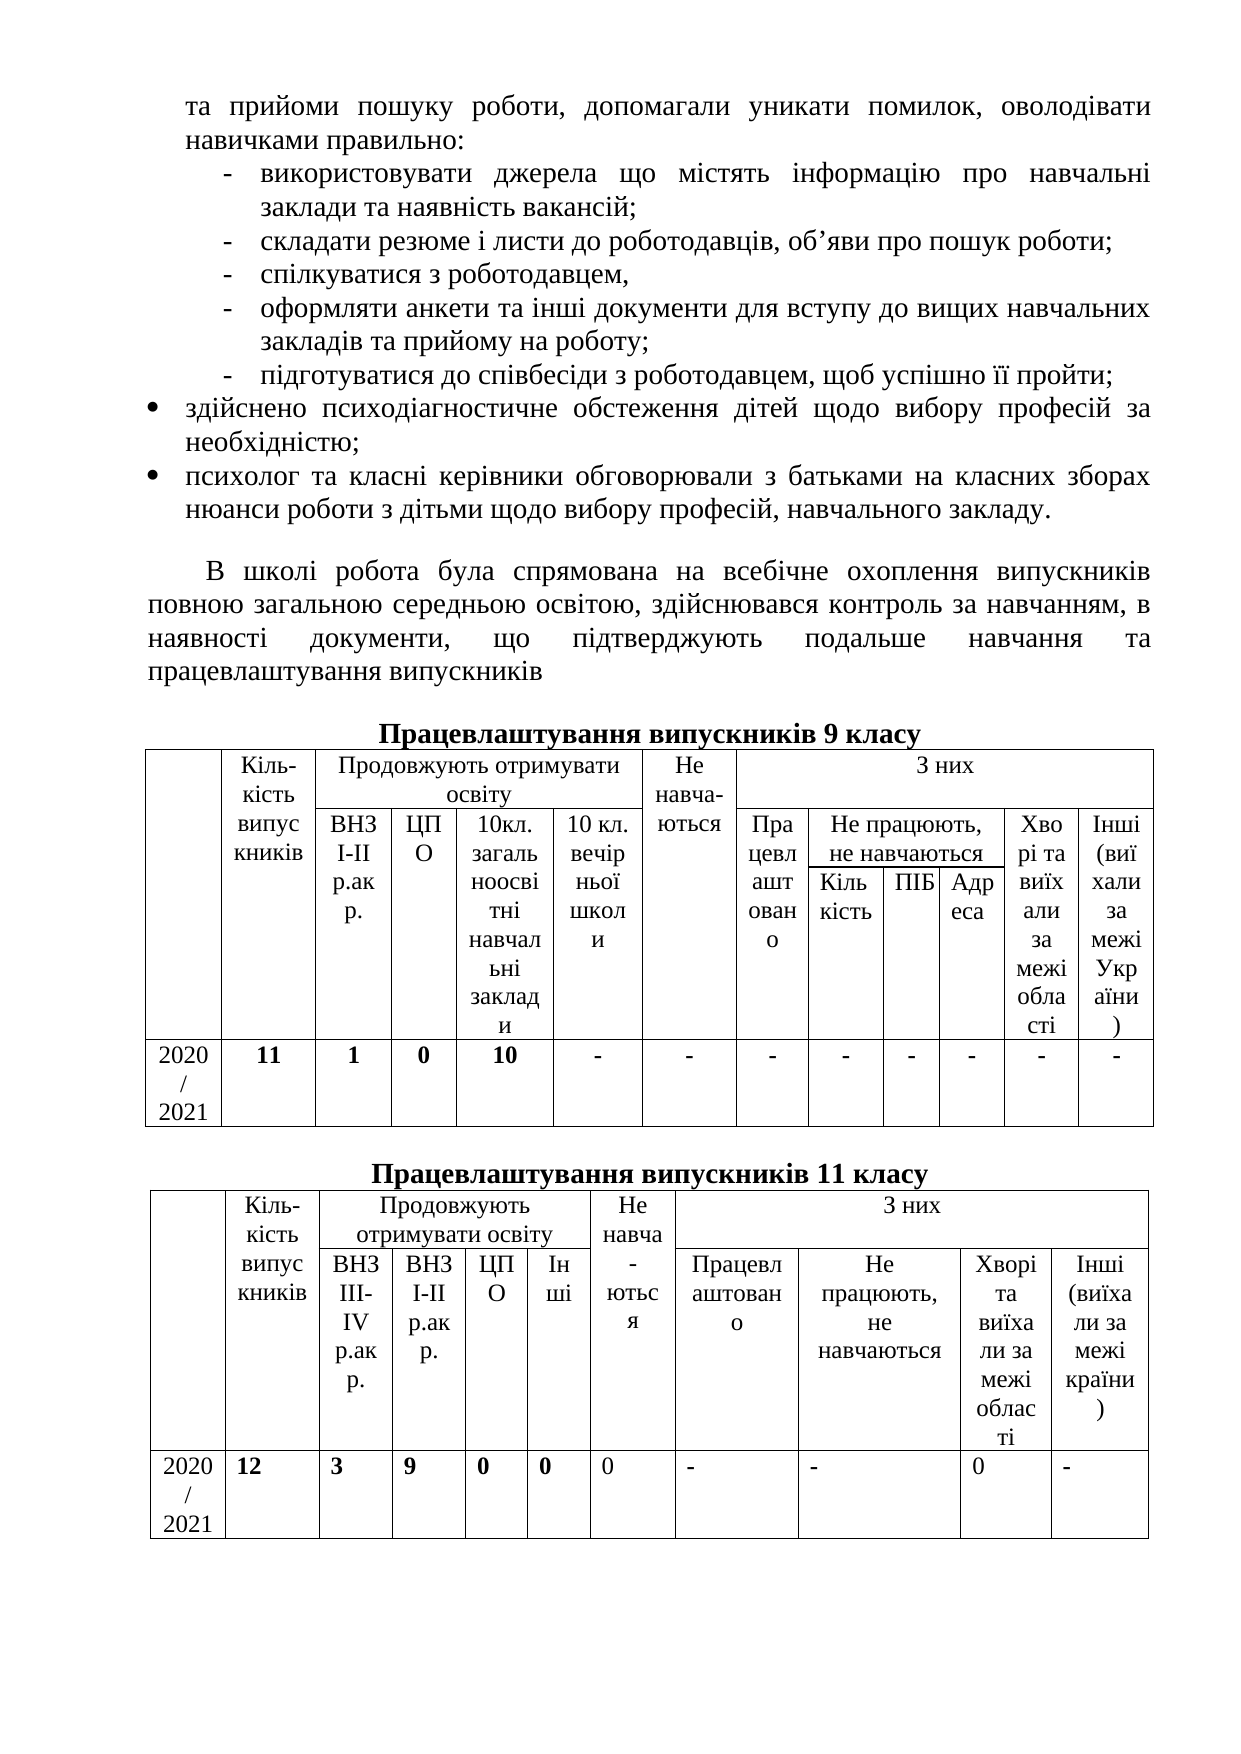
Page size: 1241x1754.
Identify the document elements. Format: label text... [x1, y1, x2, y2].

table_cell 0 [961, 1451, 1051, 1538]
list підготуватися до співбесіди з роботодавцем, щоб успішно її пройти; [223, 357, 1152, 390]
list спілкуватися з роботодавцем, [223, 256, 1152, 290]
table_header З них [676, 1191, 1148, 1248]
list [148, 88, 1152, 156]
table_cell Інші [528, 1249, 590, 1450]
table_cell 11 [222, 1040, 315, 1126]
table_cell Інші (виїхали за межі країни) [1052, 1249, 1148, 1450]
table_cell 0 [591, 1451, 675, 1538]
table_header [146, 750, 221, 1039]
table_header Не навча-ються [643, 750, 736, 1039]
table_cell ПІБ [884, 868, 939, 1039]
table_header Продовжують отримувати освіту [320, 1191, 590, 1248]
table_cell ЦПО [392, 809, 456, 1039]
table_cell 12 [226, 1451, 319, 1538]
table_cell - [799, 1451, 960, 1538]
table_cell 0 [528, 1451, 590, 1538]
table_cell ВНЗ ІІІ-ІV р.акр. [320, 1249, 392, 1450]
table_cell Працевлаштовано [676, 1249, 798, 1450]
table_cell Не працюють, не навчаються [809, 809, 1004, 866]
table_cell Кіль кість [809, 868, 883, 1039]
table_cell - [737, 1040, 808, 1126]
table_cell ВНЗ І-ІІ р.акр. [393, 1249, 465, 1450]
table_cell 2020 /2021 [146, 1040, 221, 1126]
table_cell - [884, 1040, 939, 1126]
list здійснено психодіагностичне обстеження дітей щодо вибору професій за необхідністю; [148, 390, 1152, 458]
text В школі робота була спрямована на всебічне охоплення випускників повною загальною середньою освітою, здійснювався контроль за навчанням, в наявності документи, що підтверджують подальше навчання та працевлаштування випускників [148, 553, 1152, 687]
list використовувати джерела що містять інформацію про навчальні заклади та наявність вакансій; [223, 156, 1152, 223]
table_cell 10кл. загальноосвітні навчальні заклади [457, 809, 553, 1039]
table_cell Хворі та виїхали за межі області [1005, 809, 1078, 1039]
table_cell - [1079, 1040, 1153, 1126]
table_cell ЦПО [466, 1249, 527, 1450]
table_cell Не працюють, не навчаються [799, 1249, 960, 1450]
table_cell - [1052, 1451, 1148, 1538]
table_cell Адреса [940, 868, 1004, 1039]
table_cell - [940, 1040, 1004, 1126]
list складати резюме і листи до роботодавців, об’яви про пошук роботи; [223, 223, 1152, 256]
table_header Не навча-ються [591, 1191, 675, 1450]
table_cell ВНЗ І-ІІ р.акр. [316, 809, 391, 1039]
table_cell - [1005, 1040, 1078, 1126]
table_cell Хворі та виїхали за межі області [961, 1249, 1051, 1450]
table_cell 10 [457, 1040, 553, 1126]
table_header Кіль-кість випускників [222, 750, 315, 1039]
table_cell 9 [393, 1451, 465, 1538]
table_cell 2020/ 2021 [151, 1451, 225, 1538]
table_cell 0 [392, 1040, 456, 1126]
table_cell 3 [320, 1451, 392, 1538]
text Працевлаштування випускників 9 класу [148, 716, 1152, 749]
list оформляти анкети та інші документи для вступу до вищих навчальних закладів та прийому на роботу; [223, 290, 1152, 357]
text Працевлаштування випускників 11 класу [148, 1156, 1152, 1189]
table_cell 10 кл. вечірньої школи [554, 809, 642, 1039]
table_cell - [676, 1451, 798, 1538]
table_cell 0 [466, 1451, 527, 1538]
table_cell - [554, 1040, 642, 1126]
table_cell 1 [316, 1040, 391, 1126]
list психолог та класні керівники обговорювали з батьками на класних зборах нюанси роботи з дітьми щодо вибору професій, навчального закладу. [148, 458, 1152, 525]
table_cell Інші (виїхали за межі України) [1079, 809, 1153, 1039]
table_cell - [643, 1040, 736, 1126]
table_cell Працевлаштовано [737, 809, 808, 1039]
table_header Кіль- кість випускників [226, 1191, 319, 1450]
table_header [151, 1191, 225, 1450]
table_header Продовжують отримувати освіту [316, 750, 642, 808]
table_header З них [737, 750, 1153, 808]
table_cell - [809, 1040, 883, 1126]
